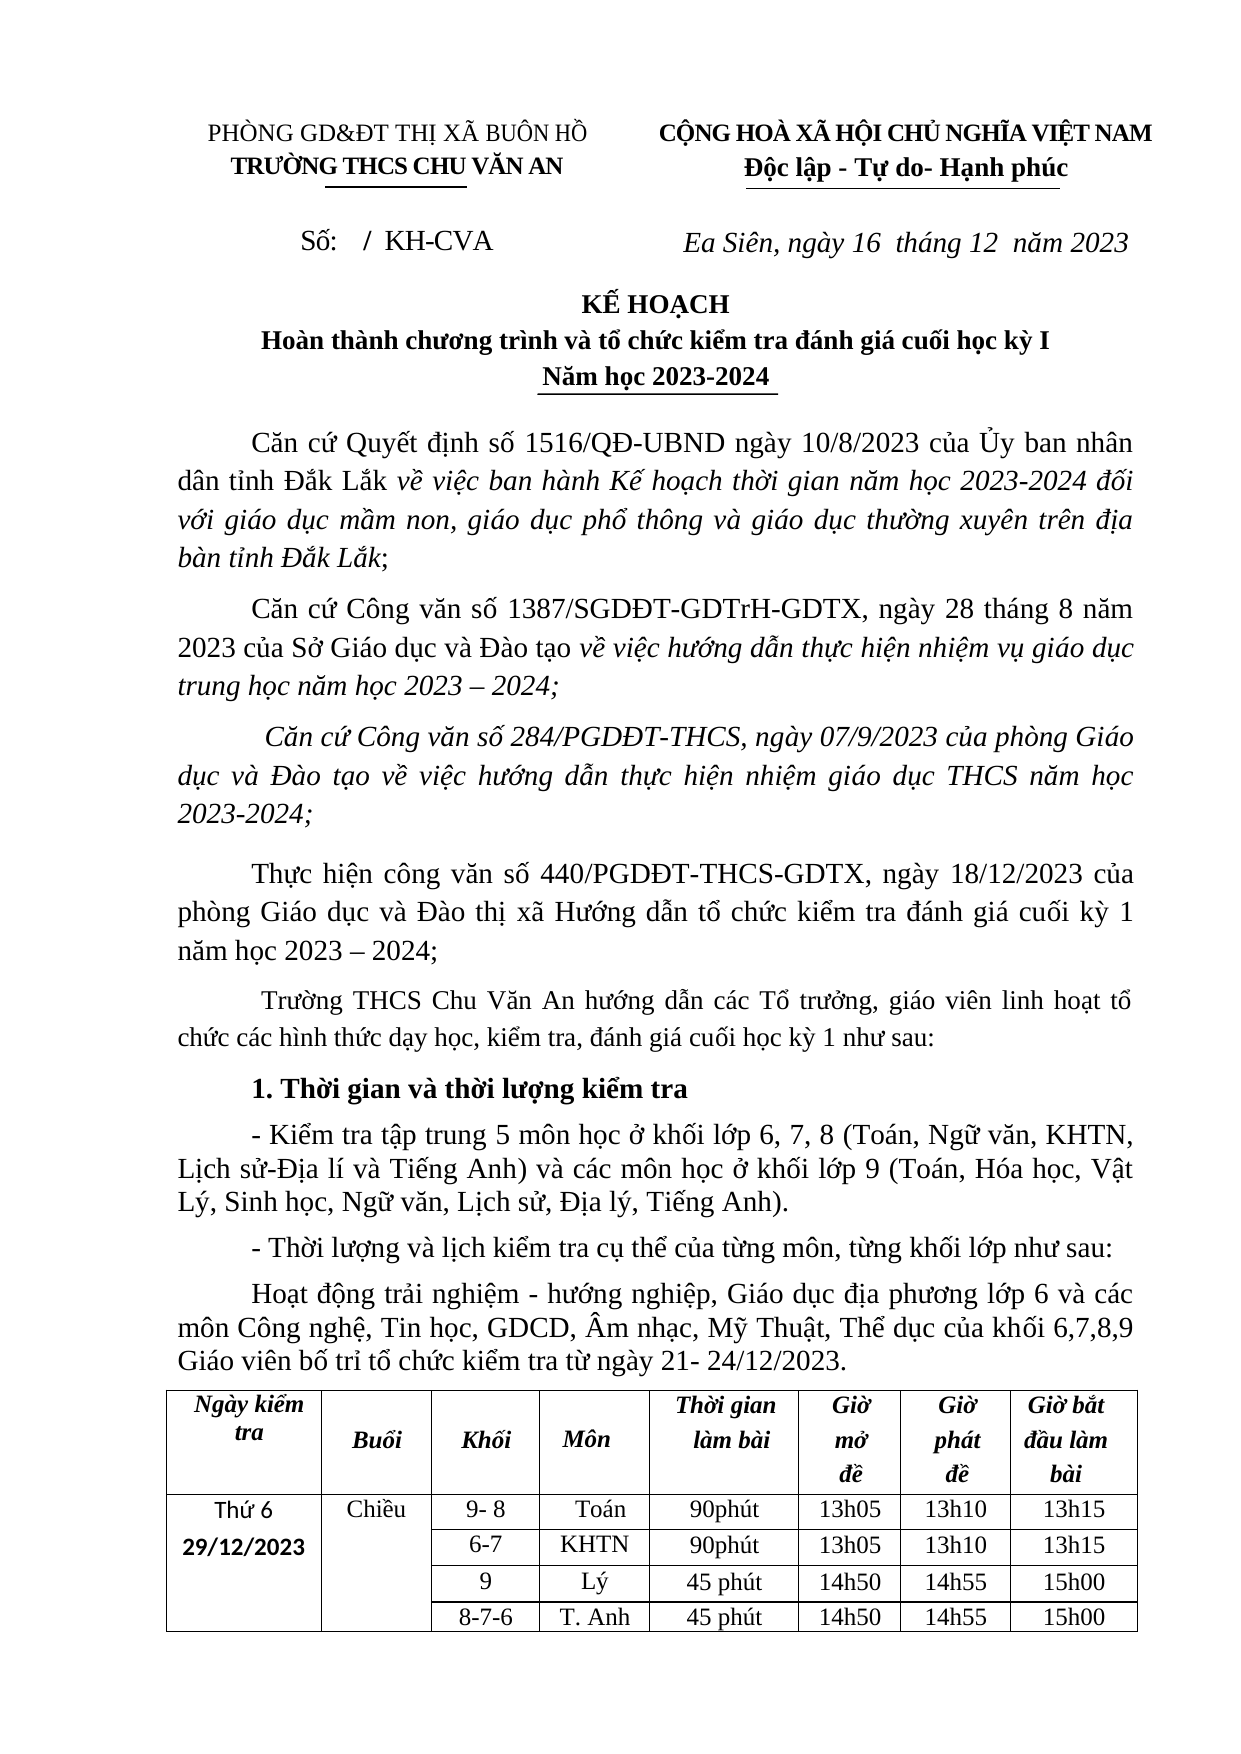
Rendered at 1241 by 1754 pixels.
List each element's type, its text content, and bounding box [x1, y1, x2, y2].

text Căn cứ Quyết định số 1516/QĐ-UBND ngày 10/8/2023 của Ủy ban nhân dân tỉnh Đắk Lắk về việc ban hành Kế hoạch thời gian năm học 2023-2024 đối với giáo dục mầm non, giáo dục phổ thông và giáo dục thường xuyên trên địa bàn tỉnh Đắk Lắk; [177, 425, 1134, 574]
table_header Giờ phát đề [901, 1391, 1010, 1493]
table_cell 15h00 [1011, 1566, 1137, 1601]
table_cell 90phút [650, 1495, 798, 1528]
text Năm học 2023-2024 [177, 359, 1134, 391]
table_header Ngày kiểm tra [167, 1391, 321, 1493]
text Căn cứ Công văn số 1387/SGDĐT-GDTrH-GDTX, ngày 28 tháng 8 năm 2023 của Sở Giáo dục và Đào tạo về việc hướng dẫn thực hiện nhiệm vụ giáo dục trung học năm học 2023 – 2024; [177, 591, 1134, 702]
table_cell 14h55 [901, 1603, 1010, 1631]
table_cell 45 phút [650, 1566, 798, 1601]
table_cell T. Anh [540, 1603, 649, 1631]
table_header Khối [432, 1391, 539, 1493]
text KẾ HOẠCH [177, 288, 1134, 319]
text Căn cứ Công văn số 284/PGDĐT-THCS, ngày 07/9/2023 của phòng Giáo dục và Đào tạo về việc hướng dẫn thực hiện nhiệm giáo dục THCS năm học 2023-2024; [177, 719, 1134, 830]
table_cell KHTN [540, 1530, 649, 1565]
text Thực hiện công văn số 440/PGDĐT-THCS-GDTX, ngày 18/12/2023 của phòng Giáo dục và Đào thị xã Hướng dẫn tổ chức kiểm tra đánh giá cuối kỳ 1 năm học 2023 – 2024; [177, 856, 1134, 967]
text 1. Thời gian và thời lượng kiểm tra [177, 1071, 1134, 1105]
table_cell 8-7-6 [432, 1603, 539, 1631]
table_cell 6-7 [432, 1530, 539, 1565]
table_cell 13h10 [901, 1530, 1010, 1565]
table_header CỘNG HOÀ XÃ HỘI CHỦ NGHĨA VIỆT NAM Độc lập - Tự do- Hạnh phúc Ea Siên, ngày 16 tháng 12 năm 2023 [618, 118, 1194, 288]
table_cell 14h50 [799, 1603, 900, 1631]
table_header Buổi [322, 1391, 431, 1493]
table_cell Chiều [322, 1495, 431, 1631]
table_cell 90phút [650, 1530, 798, 1565]
table_cell 13h15 [1011, 1495, 1137, 1528]
table_header PHÒNG GD&ĐT THỊ XÃ BUÔN HỒ TRƯỜNG THCS CHU VĂN AN Số: / KH-CVA [177, 118, 617, 288]
text Trường THCS Chu Văn An hướng dẫn các Tổ trưởng, giáo viên linh hoạt tổ chức các hình thức dạy học, kiểm tra, đánh giá cuối học kỳ 1 như sau: [177, 984, 1134, 1052]
table_cell 45 phút [650, 1603, 798, 1631]
table_cell 9- 8 [432, 1495, 539, 1528]
table_cell Thứ 6 29/12/2023 [167, 1495, 321, 1631]
table_cell 13h05 [799, 1530, 900, 1565]
table_cell 13h10 [901, 1495, 1010, 1528]
table_cell Toán [540, 1495, 649, 1528]
text - Kiểm tra tập trung 5 môn học ở khối lớp 6, 7, 8 (Toán, Ngữ văn, KHTN, Lịch sử-Địa lí và Tiếng Anh) và các môn học ở khối lớp 9 (Toán, Hóa học, Vật Lý, Sinh học, Ngữ văn, Lịch sử, Địa lý, Tiếng Anh). [177, 1117, 1134, 1218]
table_cell 15h00 [1011, 1603, 1137, 1631]
table_header Thời gian làm bài [650, 1391, 798, 1493]
table_header Giờ bắt đầu làm bài [1011, 1391, 1137, 1493]
table_header Giờ mở đề [799, 1391, 900, 1493]
text - Thời lượng và lịch kiểm tra cụ thể của từng môn, từng khối lớp như sau: [177, 1230, 1134, 1264]
table_cell 13h05 [799, 1495, 900, 1528]
table_cell 14h50 [799, 1566, 900, 1601]
table_cell 14h55 [901, 1566, 1010, 1601]
table_cell 13h15 [1011, 1530, 1137, 1565]
table_cell 9 [432, 1566, 539, 1601]
text Hoạt động trải nghiệm - hướng nghiệp, Giáo dục địa phương lớp 6 và các môn Công nghệ, Tin học, GDCD, Âm nhạc, Mỹ Thuật, Thể dục của khối 6,7,8,9 Giáo viên bố trỉ tổ chức kiểm tra từ ngày 21- 24/12/2023. [177, 1276, 1134, 1377]
table_cell Lý [540, 1566, 649, 1601]
table_header Môn [540, 1391, 649, 1493]
text Hoàn thành chương trình và tổ chức kiểm tra đánh giá cuối học kỳ I [177, 324, 1134, 355]
